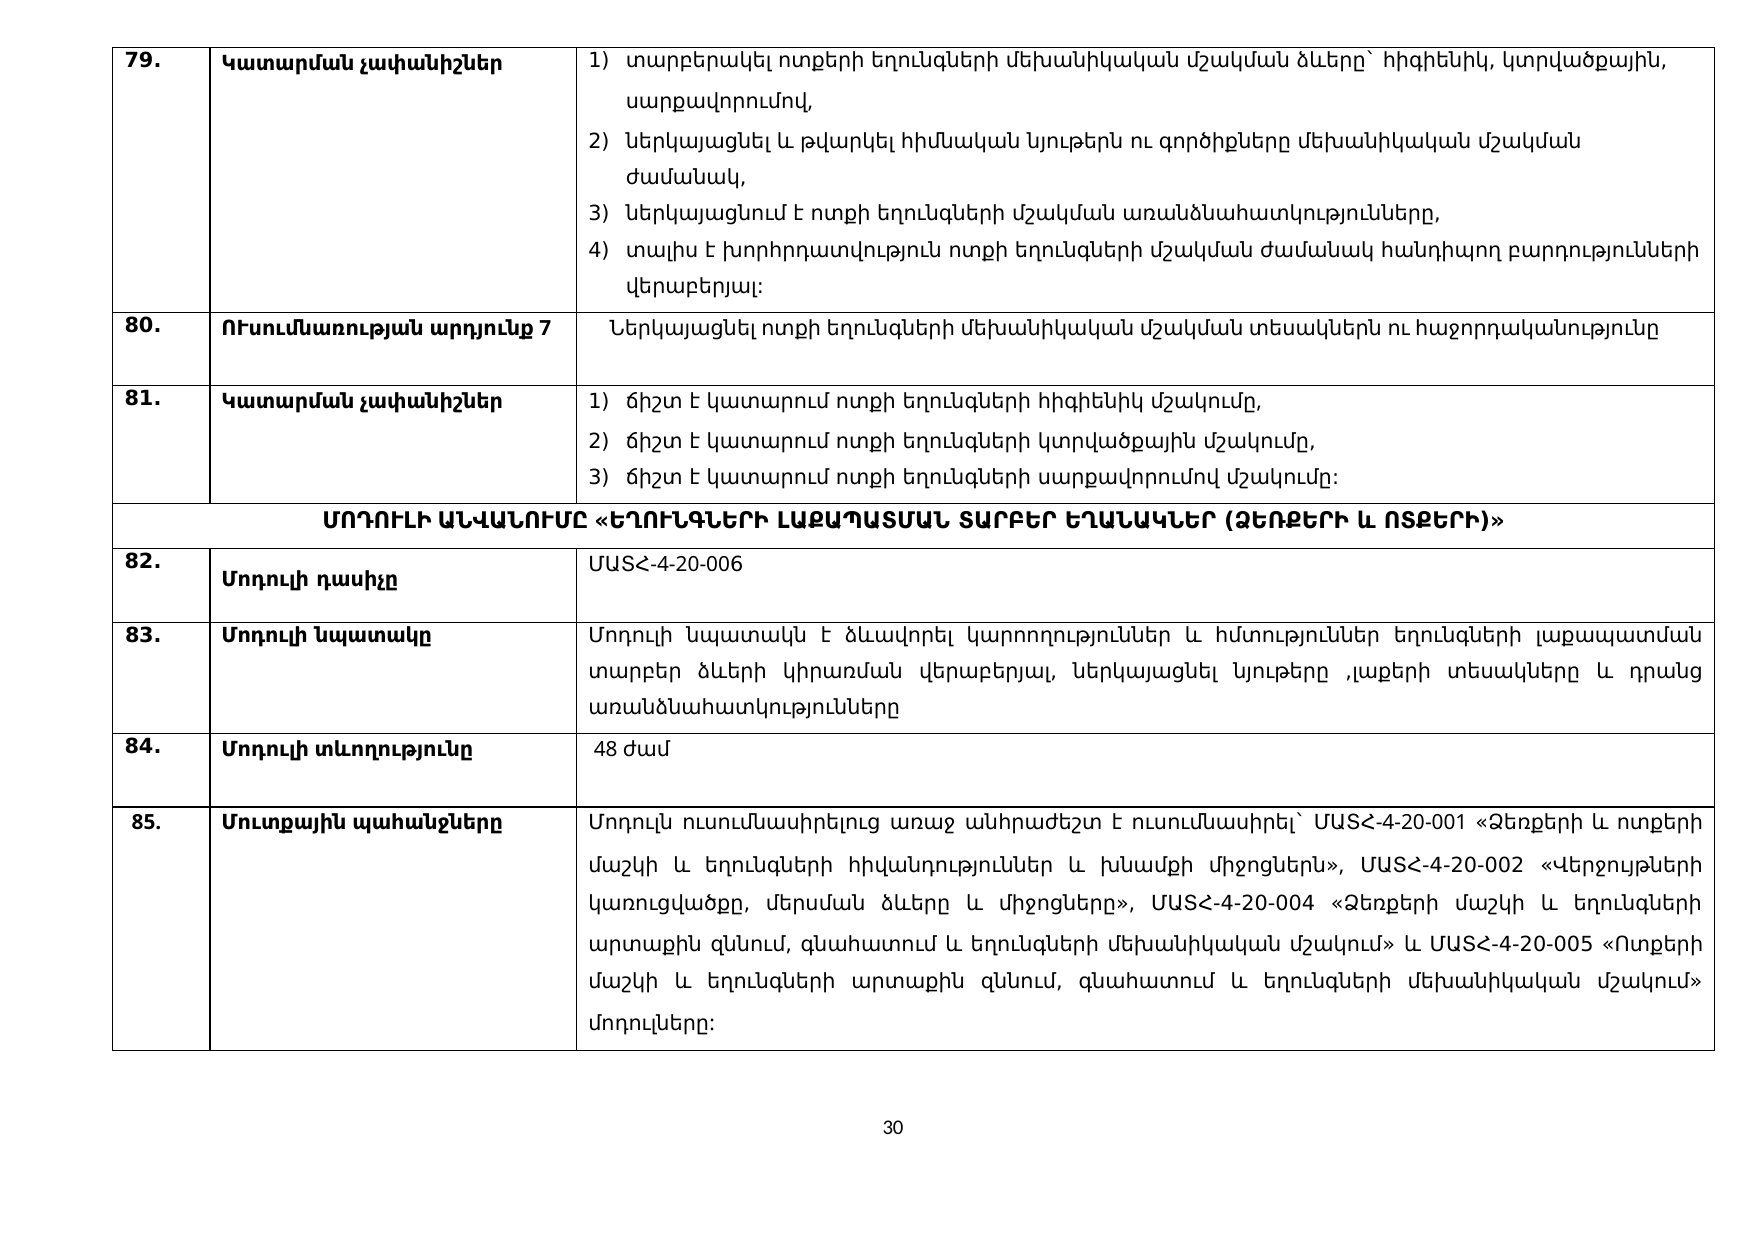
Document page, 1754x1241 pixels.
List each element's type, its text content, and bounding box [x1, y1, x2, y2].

table_cell ՄՈԴՈՒԼԻ ԱՆՎԱՆՈՒՄԸ «ԵՂՈՒՆԳՆԵՐԻ ԼԱՔԱՊԱՏՄԱՆ ՏԱՐԲԵՐ ԵՂԱՆԱԿՆԵՐ (ՁԵՌՔԵՐԻ և ՈՏՔԵՐԻ)» [113, 504, 1714, 548]
table_cell [113, 313, 209, 385]
table_cell Կատարման չափանիշներ [211, 48, 576, 312]
table_cell [113, 386, 209, 503]
table_cell ճիշտ է կատարում ոտքի եղունգների հիգիենիկ մշակումը, ճիշտ է կատարում ոտքի եղունգների կտրվածքային մշակումը, ճիշտ է կատարում ոտքի եղունգների սարքավորումով մշակումը: [577, 386, 1714, 503]
table_cell Մոդուլի նպատակն է ձևավորել կարոողություններ և հմտություններ եղունգների լաքապատման տարբեր ձևերի կիրառման վերաբերյալ, ներկայացնել նյութերը ,լաքերի տեսակները և դրանց առանձնահատկությունները [577, 623, 1714, 733]
table_cell ՄԱՏՀ-4-20-006 [577, 549, 1714, 622]
table_cell [113, 734, 209, 806]
table_cell ՈՒսումնառության արդյունք 7 [211, 313, 576, 385]
table_cell [113, 48, 209, 312]
table_cell [113, 549, 209, 622]
table_cell [113, 623, 209, 733]
table_cell Մոդուլն ուսումնասիրելուց առաջ անհրաժեշտ է ուսումնասիրել` ՄԱՏՀ-4-20-001 «Ձեռքերի և ոտքերի մաշկի և եղունգների հիվանդություններ և խնամքի միջոցներն», ՄԱՏՀ-4-20-002 «Վերջույթների կառուցվածքը, մերսման ձևերը և միջոցները», ՄԱՏՀ-4-20-004 «Ձեռքերի մաշկի և եղունգների արտաքին զննում, գնահատում և եղունգների մեխանիկական մշակում» և ՄԱՏՀ-4-20-005 «Ոտքերի մաշկի և եղունգների արտաքին զննում, գնահատում և եղունգների մեխանիկական մշակում» մոդուլները: [577, 808, 1714, 1049]
table_cell Ներկայացնել ոտքի եղունգների մեխանիկական մշակման տեսակներն ու հաջորդականությունը [577, 313, 1714, 385]
table_cell Կատարման չափանիշներ [211, 386, 576, 503]
table_cell տարբերակել ոտքերի եղունգների մեխանիկական մշակման ձևերը` հիգիենիկ, կտրվածքային, սարքավորումով, ներկայացնել և թվարկել հիմնական նյութերն ու գործիքները մեխանիկական մշակման ժամանակ, ներկայացնում է ոտքի եղունգների մշակման առանձնահատկությունները, տալիս է խորհրդատվություն ոտքի եղունգների մշակման ժամանակ հանդիպող բարդությունների վերաբերյալ: [577, 48, 1714, 312]
table_cell Մուտքային պահանջները [211, 808, 576, 1049]
table_cell 48 ժամ [577, 734, 1714, 806]
table_cell Մոդուլի տևողությունը [211, 734, 576, 806]
table_cell Մոդուլի դասիչը [211, 549, 576, 622]
table_cell Մոդուլի նպատակը [211, 623, 576, 733]
table_cell [113, 808, 209, 1049]
